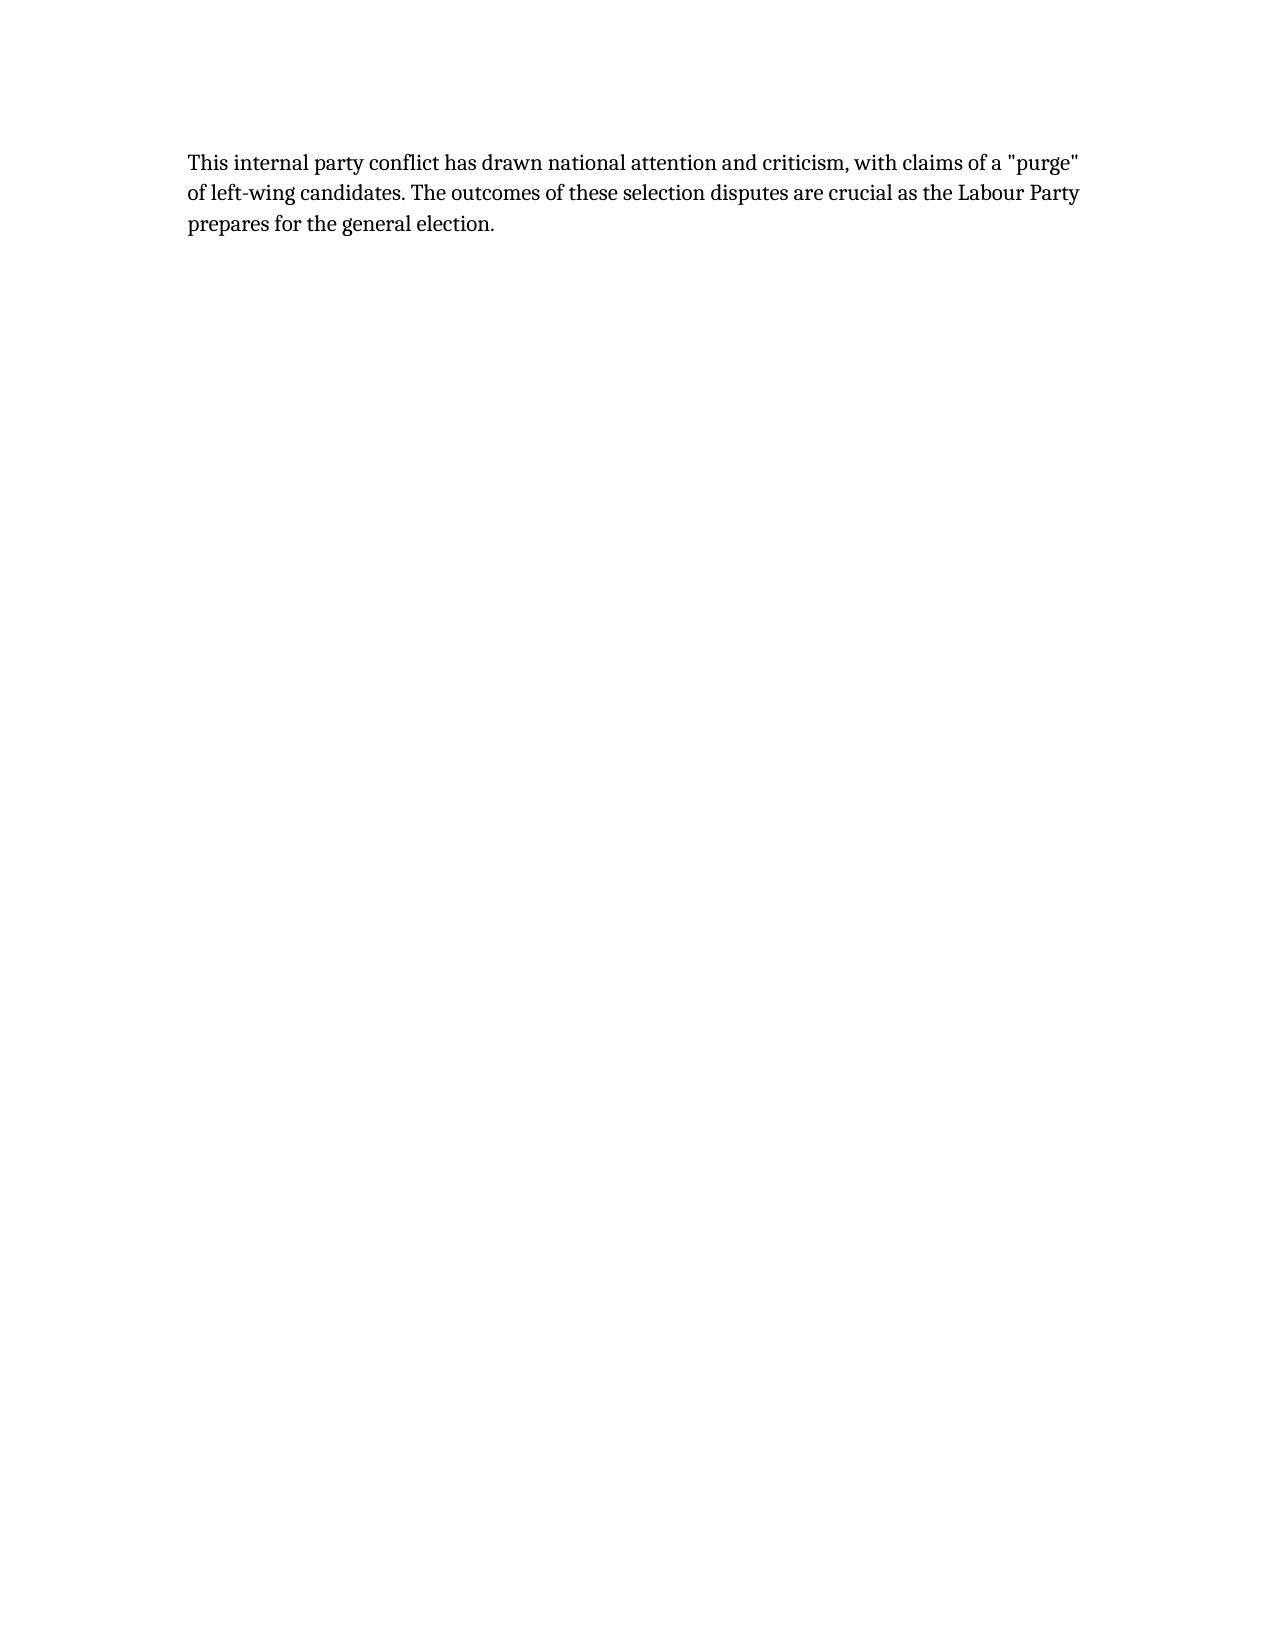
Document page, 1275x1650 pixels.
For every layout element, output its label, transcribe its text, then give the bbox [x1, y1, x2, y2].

text This internal party conflict has drawn national attention and criticism, with claims of a "purge" of left-wing candidates. The outcomes of these selection disputes are crucial as the Labour Party prepares for the general election. [187, 150, 1087, 237]
